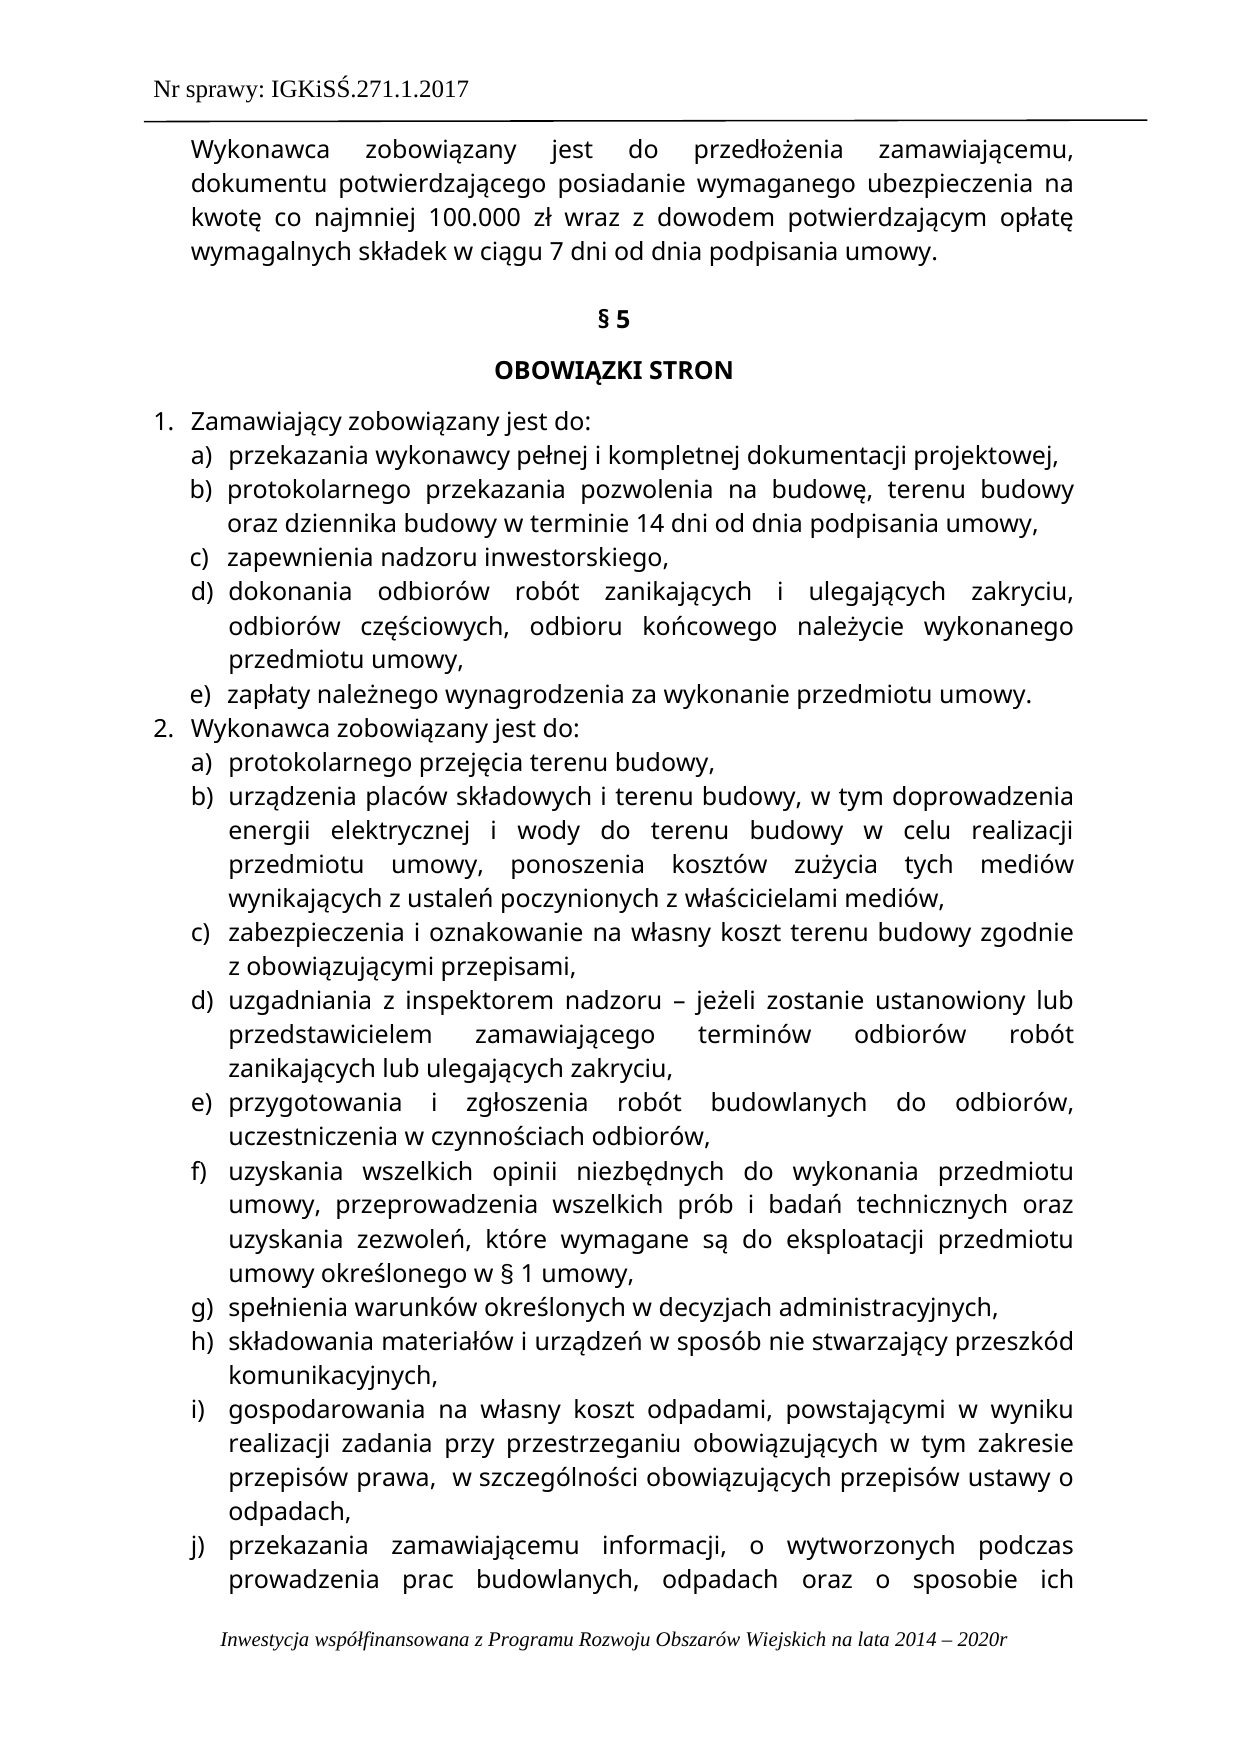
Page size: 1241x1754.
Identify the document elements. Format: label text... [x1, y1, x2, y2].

list zapewnienia nadzoru inwestorskiego, [189, 540, 1075, 574]
list gospodarowania na własny koszt odpadami, powstającymi w wyniku realizacji zadania przy przestrzeganiu obowiązujących w tym zakresie przepisów prawa, w szczególności obowiązujących przepisów ustawy o odpadach, [191, 1392, 1075, 1528]
list Zamawiający zobowiązany jest do: [153, 404, 1075, 438]
list składowania materiałów i urządzeń w sposób nie stwarzający przeszkód komunikacyjnych, [191, 1323, 1075, 1392]
list Wykonawca zobowiązany jest do: [153, 710, 1075, 744]
list protokolarnego przejęcia terenu budowy, [191, 744, 1075, 778]
list przygotowania i zgłoszenia robót budowlanych do odbiorów, uczestniczenia w czynnościach odbiorów, [191, 1085, 1075, 1153]
list zabezpieczenia i oznakowanie na własny koszt terenu budowy zgodnie z obowiązującymi przepisami, [191, 915, 1075, 983]
list protokolarnego przekazania pozwolenia na budowę, terenu budowy oraz dziennika budowy w terminie 14 dni od dnia podpisania umowy, [189, 472, 1075, 540]
list uzgadniania z inspektorem nadzoru – jeżeli zostanie ustanowiony lub przedstawicielem zamawiającego terminów odbiorów robót zanikających lub ulegających zakryciu, [191, 983, 1075, 1085]
list § 5 [153, 302, 1075, 336]
text Wykonawca zobowiązany jest do przedłożenia zamawiającemu, dokumentu potwierdzającego posiadanie wymaganego ubezpieczenia na kwotę co najmniej 100.000 zł wraz z dowodem potwierdzającym opłatę wymagalnych składek w ciągu 7 dni od dnia podpisania umowy. [191, 131, 1075, 268]
list urządzenia placów składowych i terenu budowy, w tym doprowadzenia energii elektrycznej i wody do terenu budowy w celu realizacji przedmiotu umowy, ponoszenia kosztów zużycia tych mediów wynikających z ustaleń poczynionych z właścicielami mediów, [191, 778, 1075, 915]
list zapłaty należnego wynagrodzenia za wykonanie przedmiotu umowy. [189, 676, 1075, 710]
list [191, 1528, 1075, 1596]
list przekazania wykonawcy pełnej i kompletnej dokumentacji projektowej, [191, 438, 1075, 472]
list uzyskania wszelkich opinii niezbędnych do wykonania przedmiotu umowy, przeprowadzenia wszelkich prób i badań technicznych oraz uzyskania zezwoleń, które wymagane są do eksploatacji przedmiotu umowy określonego w 1 umowy, [191, 1153, 1075, 1289]
list OBOWIĄZKI STRON [153, 353, 1075, 387]
list spełnienia warunków określonych w decyzjach administracyjnych, [191, 1289, 1075, 1323]
list dokonania odbiorów robót zanikających i ulegających zakryciu, odbiorów częściowych, odbioru końcowego należycie wykonanego przedmiotu umowy, [191, 574, 1075, 676]
